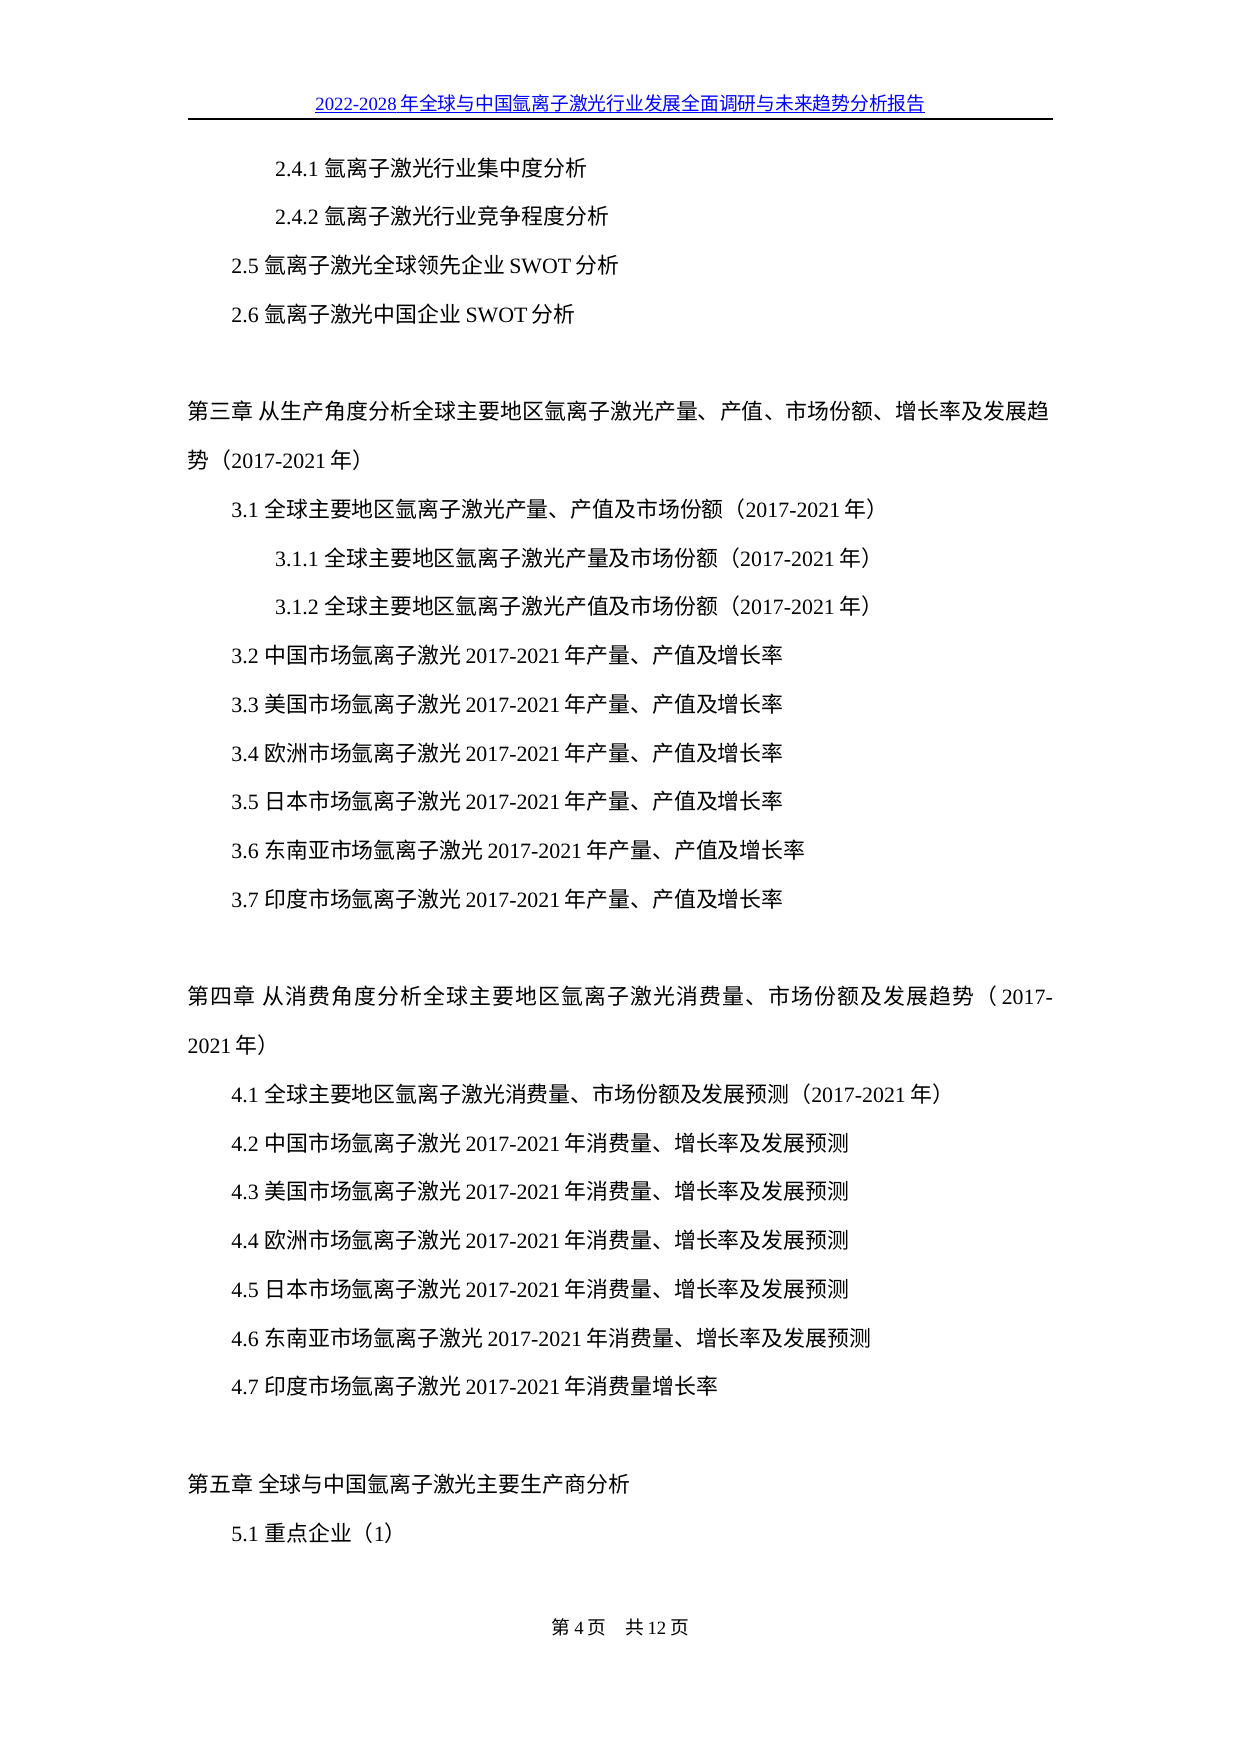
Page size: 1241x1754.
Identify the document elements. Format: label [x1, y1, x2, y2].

text [187, 150, 1053, 1548]
